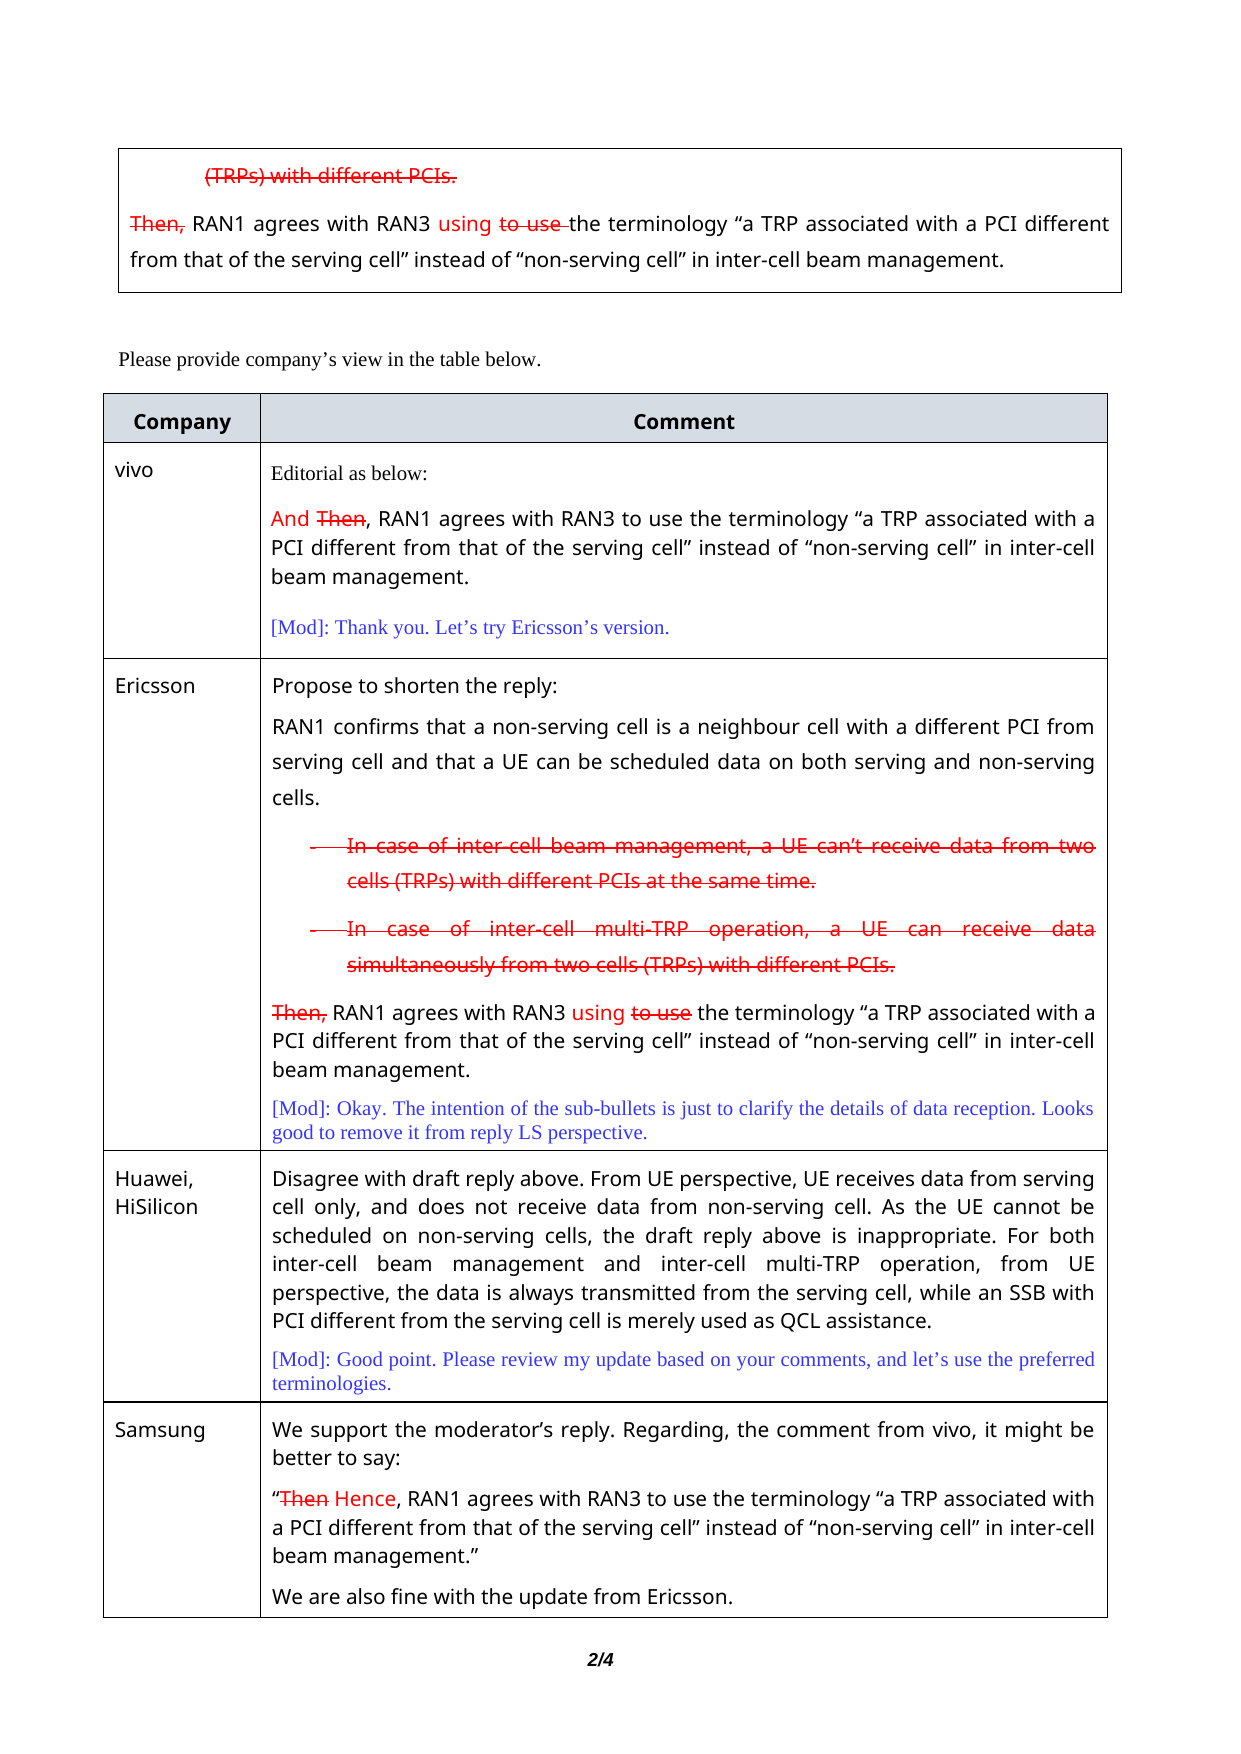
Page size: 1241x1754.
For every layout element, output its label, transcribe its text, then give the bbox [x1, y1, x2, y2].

table_cell Propose to shorten the reply: RAN1 confirms that a non-serving cell is a neighbour cell with a different PCI from serving cell and that a UE can be scheduled data on both serving and non-serving cells. In case of inter-cell beam management, a UE can’t receive data from two cells (TRPs) with different PCIs at the same time. In case of inter-cell multi-TRP operation, a UE can receive data simultaneously from two cells (TRPs) with different PCIs. Then, RAN1 agrees with RAN3 using to use the terminology “a TRP associated with a PCI different from that of the serving cell” instead of “non-serving cell” in inter-cell beam management. [Mod]: Okay. The intention of the sub-bullets is just to clarify the details of data reception. Looks good to remove it from reply LS perspective. [261, 659, 1107, 1150]
table_cell Samsung [104, 1403, 260, 1617]
table_cell vivo [104, 443, 260, 657]
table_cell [261, 1403, 1107, 1617]
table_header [119, 149, 1121, 292]
table_cell Huawei, HiSilicon [104, 1151, 260, 1401]
table_cell Disagree with draft reply above. From UE perspective, UE receives data from serving cell only, and does not receive data from non-serving cell. As the UE cannot be scheduled on non-serving cells, the draft reply above is inappropriate. For both inter-cell beam management and inter-cell multi-TRP operation, from UE perspective, the data is always transmitted from the serving cell, while an SSB with PCI different from the serving cell is merely used as QCL assistance. [Mod]: Good point. Please review my update based on your comments, and let’s use the preferred terminologies. [261, 1151, 1107, 1401]
table_cell Ericsson [104, 659, 260, 1150]
text Please provide company’s view in the table below. [118, 347, 1122, 371]
table_cell Editorial as below: And Then, RAN1 agrees with RAN3 to use the terminology “a TRP associated with a PCI different from that of the serving cell” instead of “non-serving cell” in inter-cell beam management. [Mod]: Thank you. Let’s try Ericsson’s version. [261, 443, 1107, 657]
table_header Company [104, 394, 260, 442]
table_header Comment [261, 394, 1107, 442]
